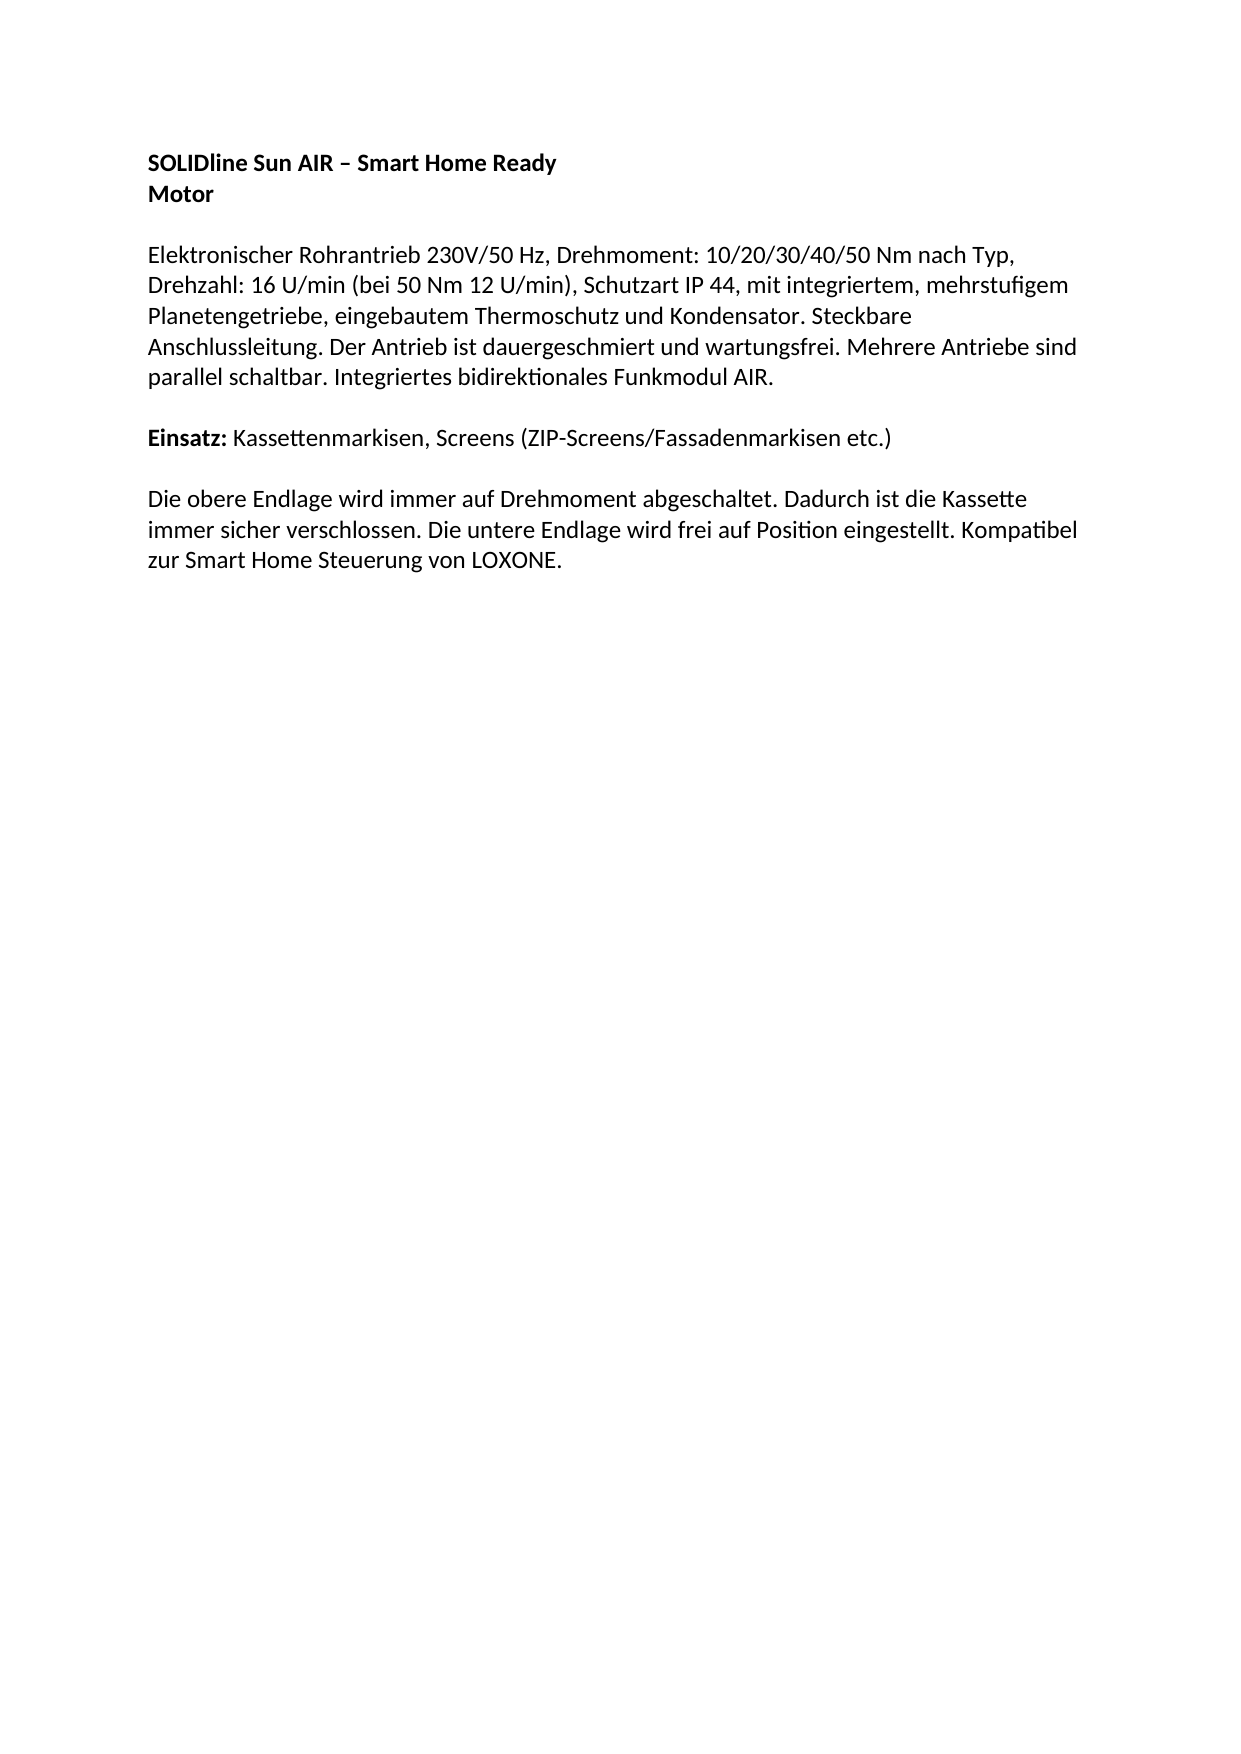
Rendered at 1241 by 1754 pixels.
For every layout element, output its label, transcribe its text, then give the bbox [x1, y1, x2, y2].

text Die obere Endlage wird immer auf Drehmoment abgeschaltet. Dadurch ist die Kassette immer sicher verschlossen. Die untere Endlage wird frei auf Position eingestellt. Kompatibel zur Smart Home Steuerung von LOXONE. [148, 483, 1093, 575]
text SOLIDline Sun AIR – Smart Home Ready [148, 148, 1093, 178]
text Einsatz: Kassettenmarkisen, Screens (ZIP-Screens/Fassadenmarkisen etc.) [148, 422, 1093, 453]
text Elektronischer Rohrantrieb 230V/50 Hz, Drehmoment: 10/20/30/40/50 Nm nach Typ, Drehzahl: 16 U/min (bei 50 Nm 12 U/min), Schutzart IP 44, mit integriertem, mehrstufigem Planetengetriebe, eingebautem Thermoschutz und Kondensator. Steckbare Anschlussleitung. Der Antrieb ist dauergeschmiert und wartungsfrei. Mehrere Antriebe sind parallel schaltbar. Integriertes bidirektionales Funkmodul AIR. [148, 239, 1093, 392]
text Motor [148, 178, 1093, 209]
